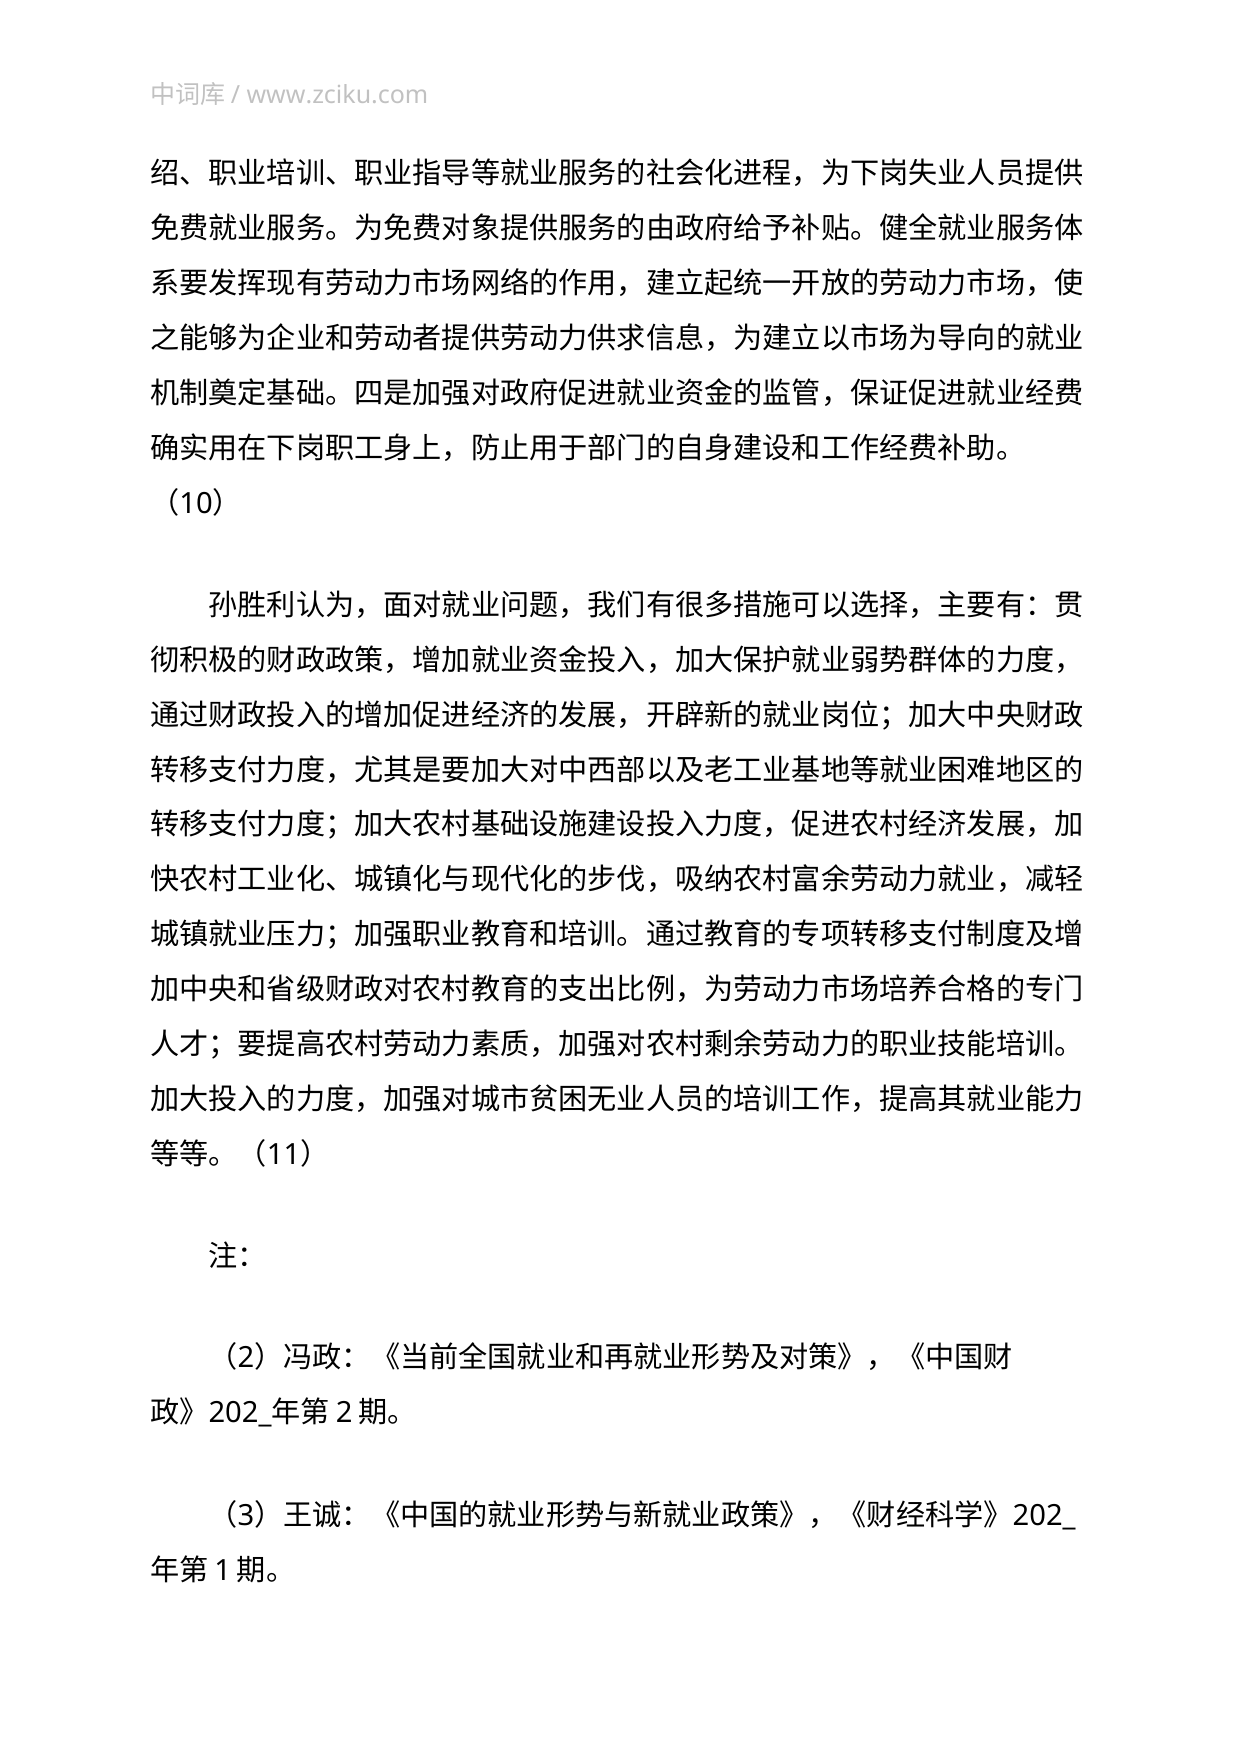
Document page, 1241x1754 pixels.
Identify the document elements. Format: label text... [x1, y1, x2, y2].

text （2）冯政：《当前全国就业和再就业形势及对策》，《中国财政》202_年第2期。 [150, 1334, 1090, 1431]
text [150, 150, 1090, 522]
text 孙胜利认为，面对就业问题，我们有很多措施可以选择，主要有：贯彻积极的财政政策，增加就业资金投入，加大保护就业弱势群体的力度，通过财政投入的增加促进经济的发展，开辟新的就业岗位；加大中央财政转移支付力度，尤其是要加大对中西部以及老工业基地等就业困难地区的转移支付力度；加大农村基础设施建设投入力度，促进农村经济发展，加快农村工业化、城镇化与现代化的步伐，吸纳农村富余劳动力就业，减轻城镇就业压力；加强职业教育和培训。通过教育的专项转移支付制度及增加中央和省级财政对农村教育的支出比例，为劳动力市场培养合格的专门人才；要提高农村劳动力素质，加强对农村剩余劳动力的职业技能培训。加大投入的力度，加强对城市贫困无业人员的培训工作，提高其就业能力等等。（11） [150, 581, 1090, 1173]
text 注： [150, 1232, 1090, 1274]
text （3）王诚：《中国的就业形势与新就业政策》，《财经科学》202_年第1期。 [150, 1491, 1090, 1588]
